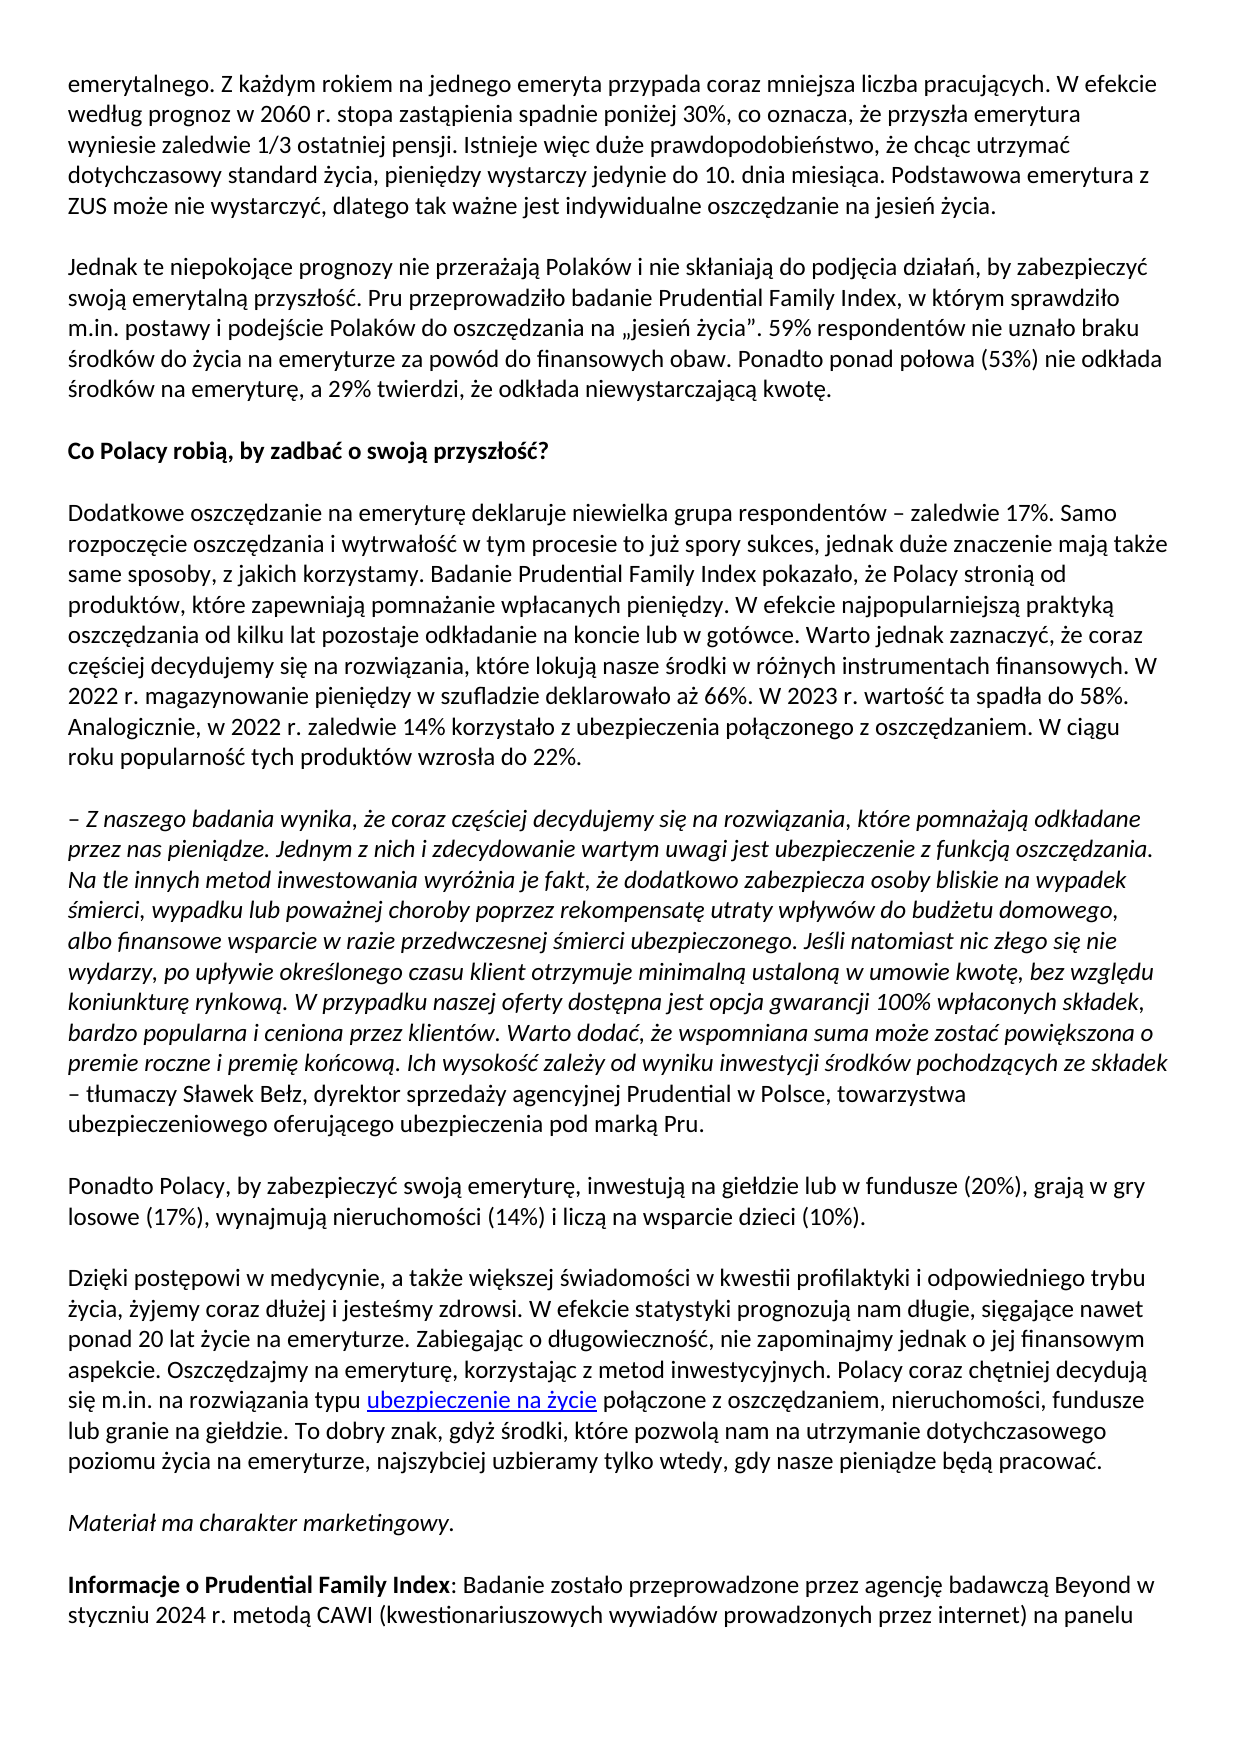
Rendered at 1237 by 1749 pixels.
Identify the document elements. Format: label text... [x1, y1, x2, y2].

text Dzięki postępowi w medycynie, a także większej świadomości w kwestii profilaktyki i odpowiedniego trybu życia, żyjemy coraz dłużej i jesteśmy zdrowsi. W efekcie statystyki prognozują nam długie, sięgające nawet ponad 20 lat życie na emeryturze. Zabiegając o długowieczność, nie zapominajmy jednak o jej finansowym aspekcie. Oszczędzajmy na emeryturę, korzystając z metod inwestycyjnych. Polacy coraz chętniej decydują się m.in. na rozwiązania typu ubezpieczenie na życie połączone z oszczędzaniem, nieruchomości, fundusze lub granie na giełdzie. To dobry znak, gdyż środki, które pozwolą nam na utrzymanie dotychczasowego poziomu życia na emeryturze, najszybciej uzbieramy tylko wtedy, gdy nasze pieniądze będą pracować. [68, 1262, 1169, 1476]
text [68, 1569, 1169, 1630]
text Dodatkowe oszczędzanie na emeryturę deklaruje niewielka grupa respondentów – zaledwie 17%. Samo rozpoczęcie oszczędzania i wytrwałość w tym procesie to już spory sukces, jednak duże znaczenie mają także same sposoby, z jakich korzystamy. Badanie Prudential Family Index pokazało, że Polacy stronią od produktów, które zapewniają pomnażanie wpłacanych pieniędzy. W efekcie najpopularniejszą praktyką oszczędzania od kilku lat pozostaje odkładanie na koncie lub w gotówce. Warto jednak zaznaczyć, że coraz częściej decydujemy się na rozwiązania, które lokują nasze środki w różnych instrumentach finansowych. W 2022 r. magazynowanie pieniędzy w szufladzie deklarowało aż 66%. W 2023 r. wartość ta spadła do 58%. Analogicznie, w 2022 r. zaledwie 14% korzystało z ubezpieczenia połączonego z oszczędzaniem. W ciągu roku popularność tych produktów wzrosła do 22%. [68, 497, 1169, 772]
text Ponadto Polacy, by zabezpieczyć swoją emeryturę, inwestują na giełdzie lub w fundusze (20%), grają w gry losowe (17%), wynajmują nieruchomości (14%) i liczą na wsparcie dzieci (10%). [68, 1170, 1169, 1231]
text Co Polacy robią, by zadbać o swoją przyszłość? [68, 435, 1169, 466]
text Jednak te niepokojące prognozy nie przerażają Polaków i nie skłaniają do podjęcia działań, by zabezpieczyć swoją emerytalną przyszłość. Pru przeprowadziło badanie Prudential Family Index, w którym sprawdziło m.in. postawy i podejście Polaków do oszczędzania na „jesień życia”. 59% respondentów nie uznało braku środków do życia na emeryturze za powód do finansowych obaw. Ponadto ponad połowa (53%) nie odkłada środków na emeryturę, a 29% twierdzi, że odkłada niewystarczającą kwotę. [68, 252, 1169, 404]
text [68, 68, 1169, 220]
text Materiał ma charakter marketingowy. [68, 1507, 1169, 1538]
text – Z naszego badania wynika, że coraz częściej decydujemy się na rozwiązania, które pomnażają odkładane przez nas pieniądze. Jednym z nich i zdecydowanie wartym uwagi jest ubezpieczenie z funkcją oszczędzania. Na tle innych metod inwestowania wyróżnia je fakt, że dodatkowo zabezpiecza osoby bliskie na wypadek śmierci, wypadku lub poważnej choroby poprzez rekompensatę utraty wpływów do budżetu domowego, albo finansowe wsparcie w razie przedwczesnej śmierci ubezpieczonego. Jeśli natomiast nic złego się nie wydarzy, po upływie określonego czasu klient otrzymuje minimalną ustaloną w umowie kwotę, bez względu koniunkturę rynkową. W przypadku naszej oferty dostępna jest opcja gwarancji 100% wpłaconych składek, bardzo popularna i ceniona przez klientów. Warto dodać, że wspomniana suma może zostać powiększona o premie roczne i premię końcową. Ich wysokość zależy od wyniku inwestycji środków pochodzących ze składek – tłumaczy Sławek Bełz, dyrektor sprzedaży agencyjnej Prudential w Polsce, towarzystwa ubezpieczeniowego oferującego ubezpieczenia pod marką Pru. [68, 803, 1169, 1139]
